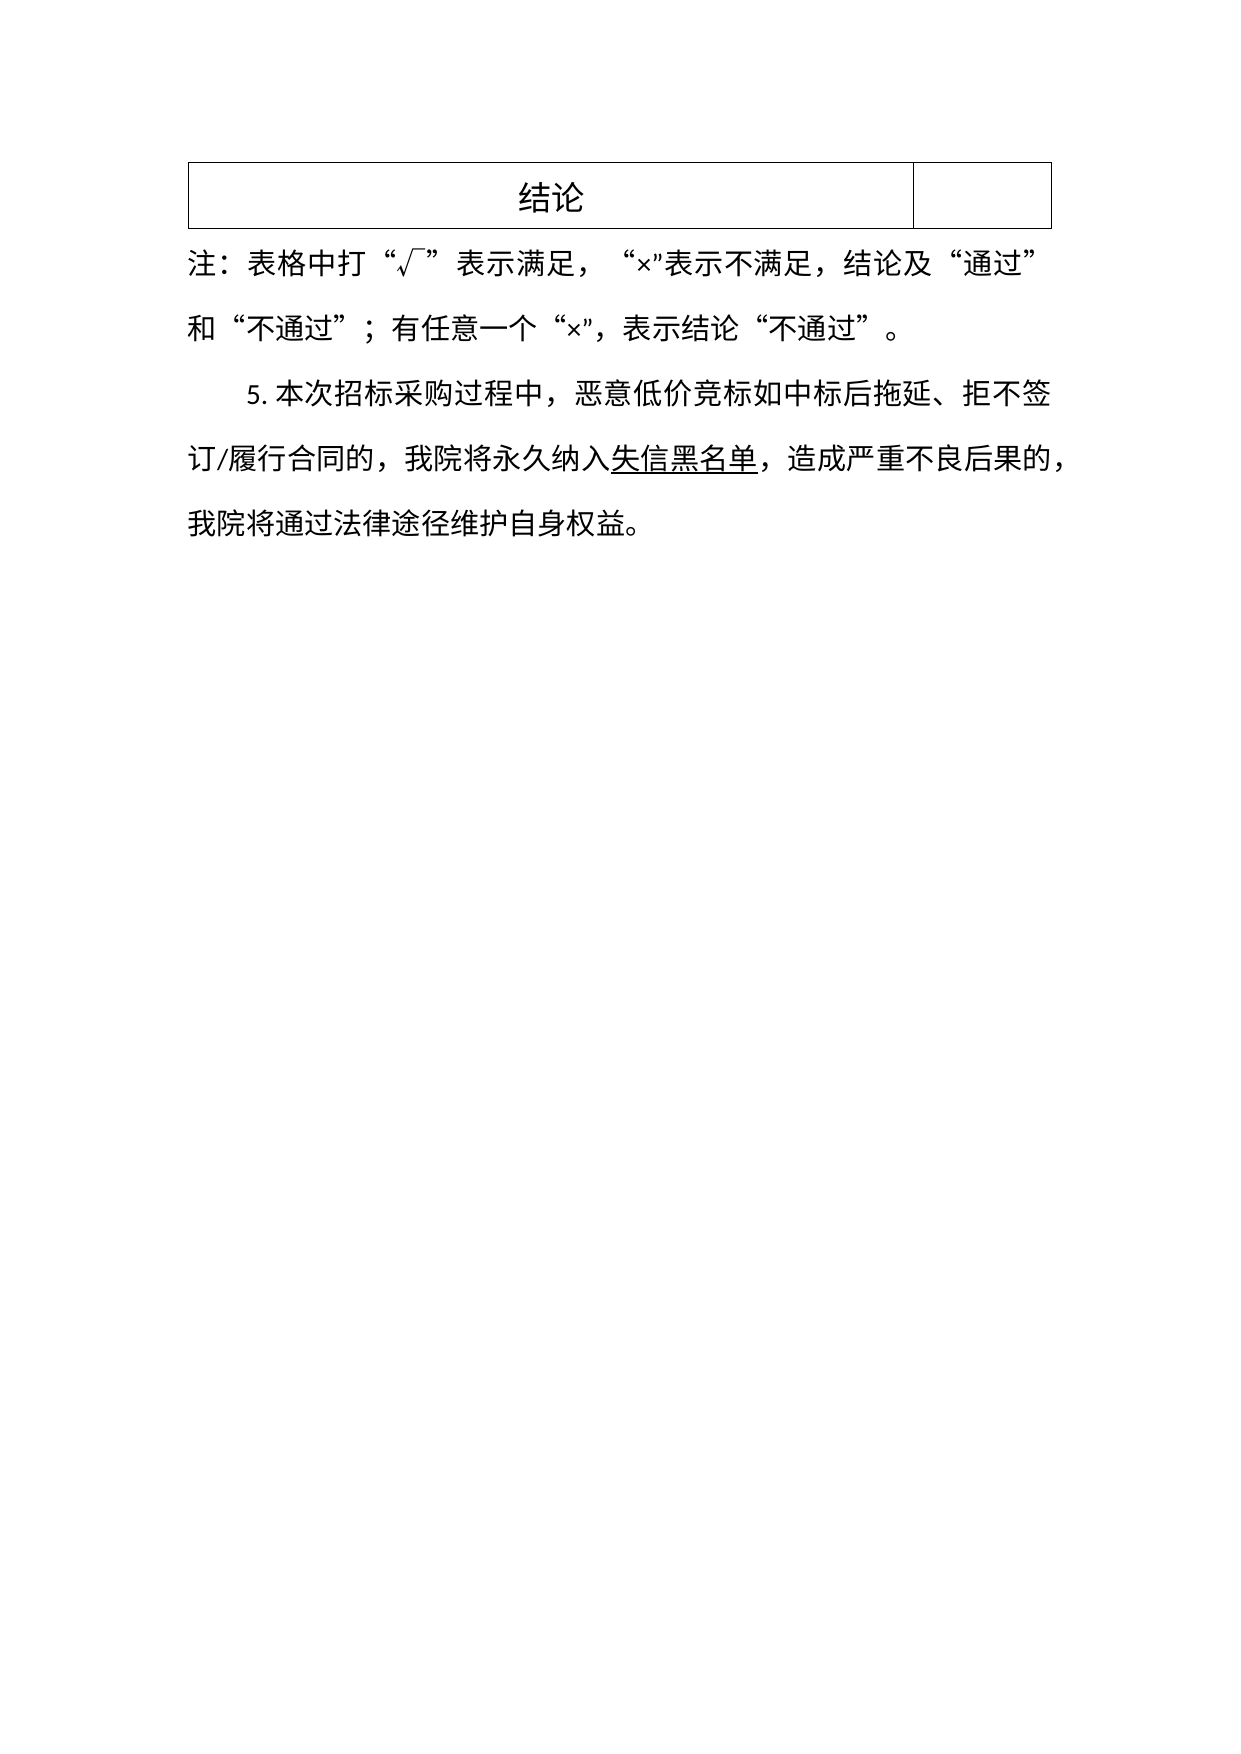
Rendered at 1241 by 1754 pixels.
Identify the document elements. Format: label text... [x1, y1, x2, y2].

table_cell 结论 [189, 163, 913, 228]
list 本次招标采购过程中，恶意低价竞标如中标后拖延、拒不签订/履行合同的，我院将永久纳入失信黑名单，造成严重不良后果的，我院将通过法律途径维护自身权益。 [187, 359, 1053, 554]
table_cell [914, 163, 1051, 228]
text 注：表格中打“√”表示满足，“×”表示不满足，结论及“通过”和“不通过”；有任意一个“×”，表示结论“不通过”。 [187, 229, 1053, 359]
